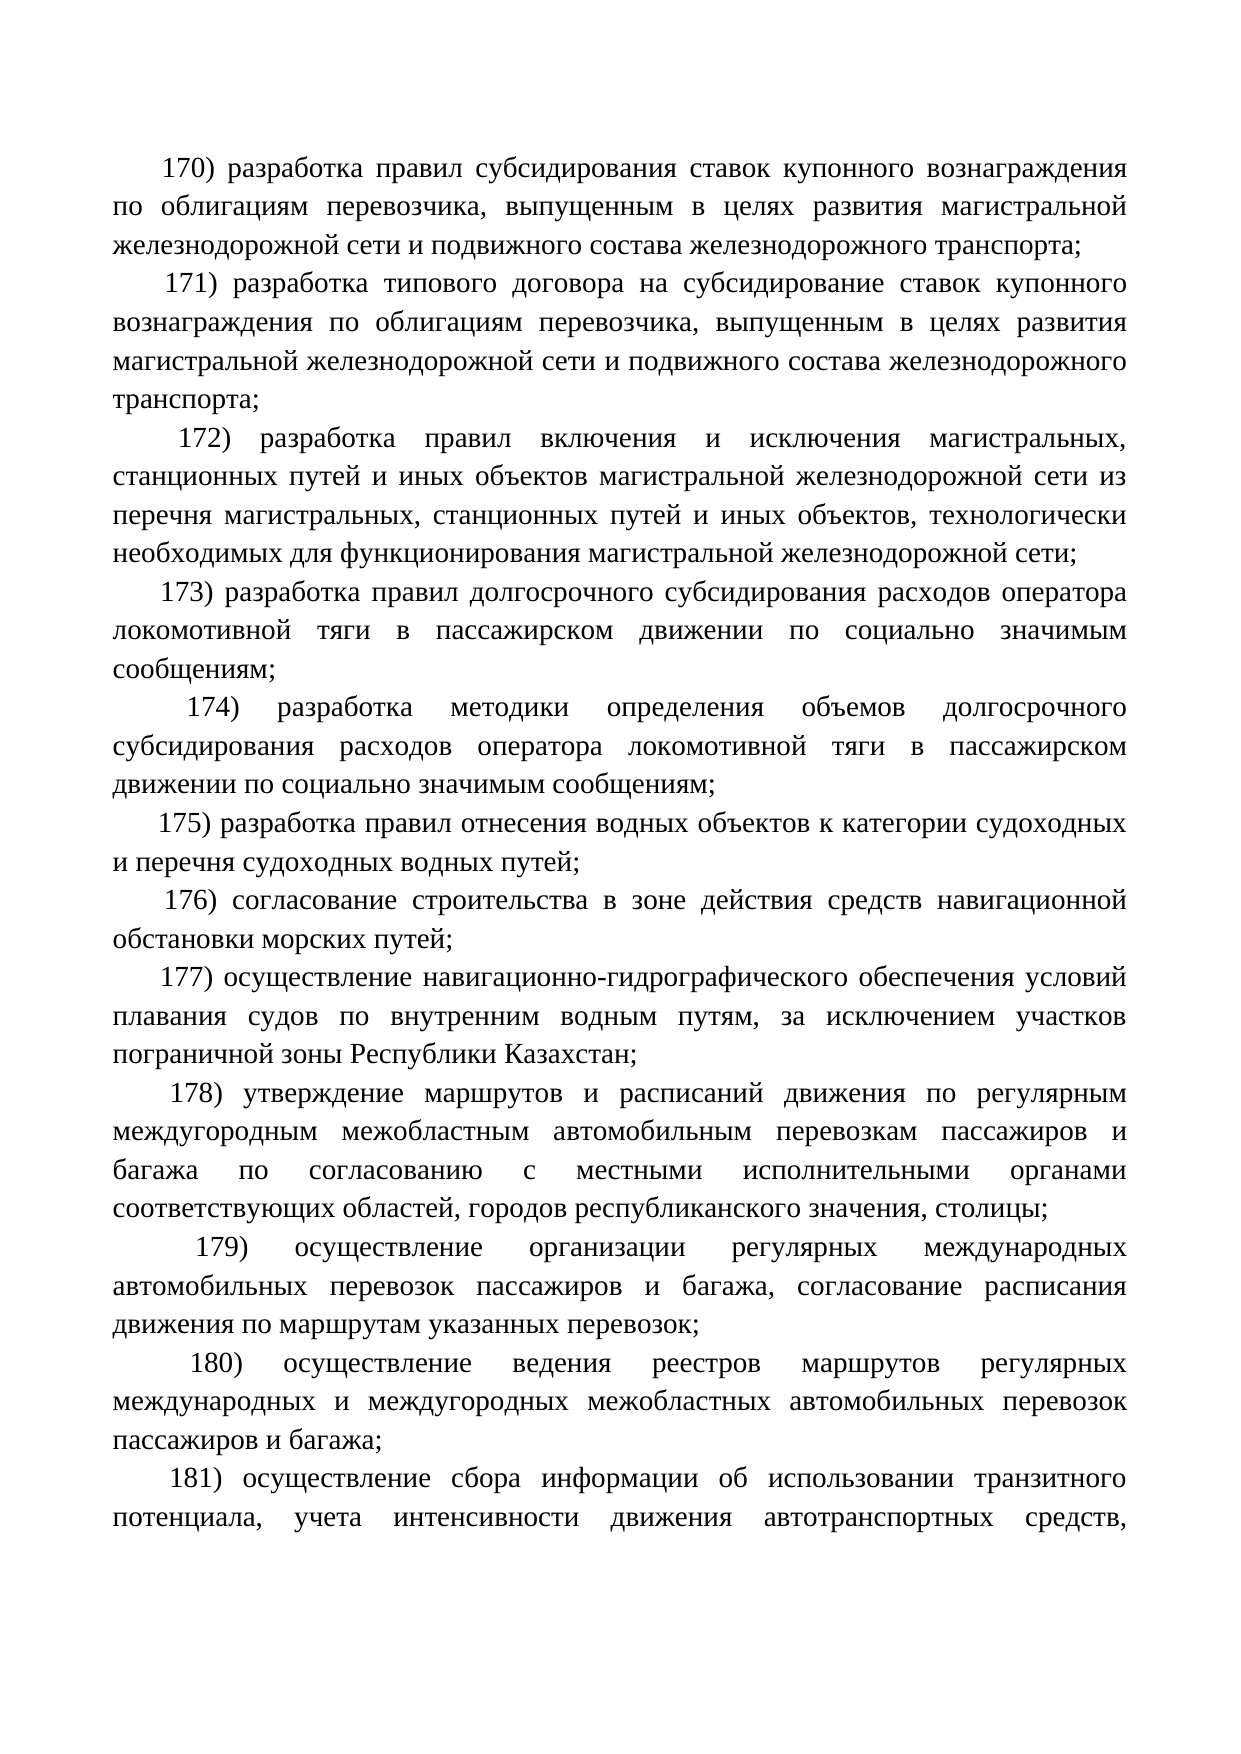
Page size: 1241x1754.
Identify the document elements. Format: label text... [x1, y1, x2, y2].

text 176) согласование строительства в зоне действия средств навигационной обстановки морских путей; [112, 882, 1128, 954]
text 177) осуществление навигационно-гидрографического обеспечения условий плавания судов по внутренним водным путям, за исключением участков пограничной зоны Республики Казахстан; [112, 959, 1128, 1070]
text 173) разработка правил долгосрочного субсидирования расходов оператора локомотивной тяги в пассажирском движении по социально значимым сообщениям; [112, 574, 1128, 684]
text 172) разработка правил включения и исключения магистральных, станционных путей и иных объектов магистральной железнодорожной сети из перечня магистральных, станционных путей и иных объектов, технологически необходимых для функционирования магистральной железнодорожной сети; [112, 420, 1128, 569]
text 178) утверждение маршрутов и расписаний движения по регулярным междугородным межобластным автомобильным перевозкам пассажиров и багажа по согласованию с местными исполнительными органами соответствующих областей, городов республиканского значения, столицы; [112, 1075, 1128, 1224]
text 170) разработка правил субсидирования ставок купонного вознаграждения по облигациям перевозчика, выпущенным в целях развития магистральной железнодорожной сети и подвижного состава железнодорожного транспорта; [112, 150, 1128, 261]
text 180) осуществление ведения реестров маршрутов регулярных международных и междугородных межобластных автомобильных перевозок пассажиров и багажа; [112, 1345, 1128, 1455]
text 171) разработка типового договора на субсидирование ставок купонного вознаграждения по облигациям перевозчика, выпущенным в целях развития магистральной железнодорожной сети и подвижного состава железнодорожного транспорта; [112, 266, 1128, 415]
text 174) разработка методики определения объемов долгосрочного субсидирования расходов оператора локомотивной тяги в пассажирском движении по социально значимым сообщениям; [112, 689, 1128, 800]
text 175) разработка правил отнесения водных объектов к категории судоходных и перечня судоходных водных путей; [112, 805, 1128, 877]
text 179) осуществление организации регулярных международных автомобильных перевозок пассажиров и багажа, согласование расписания движения по маршрутам указанных перевозок; [112, 1229, 1128, 1340]
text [112, 1460, 1128, 1532]
